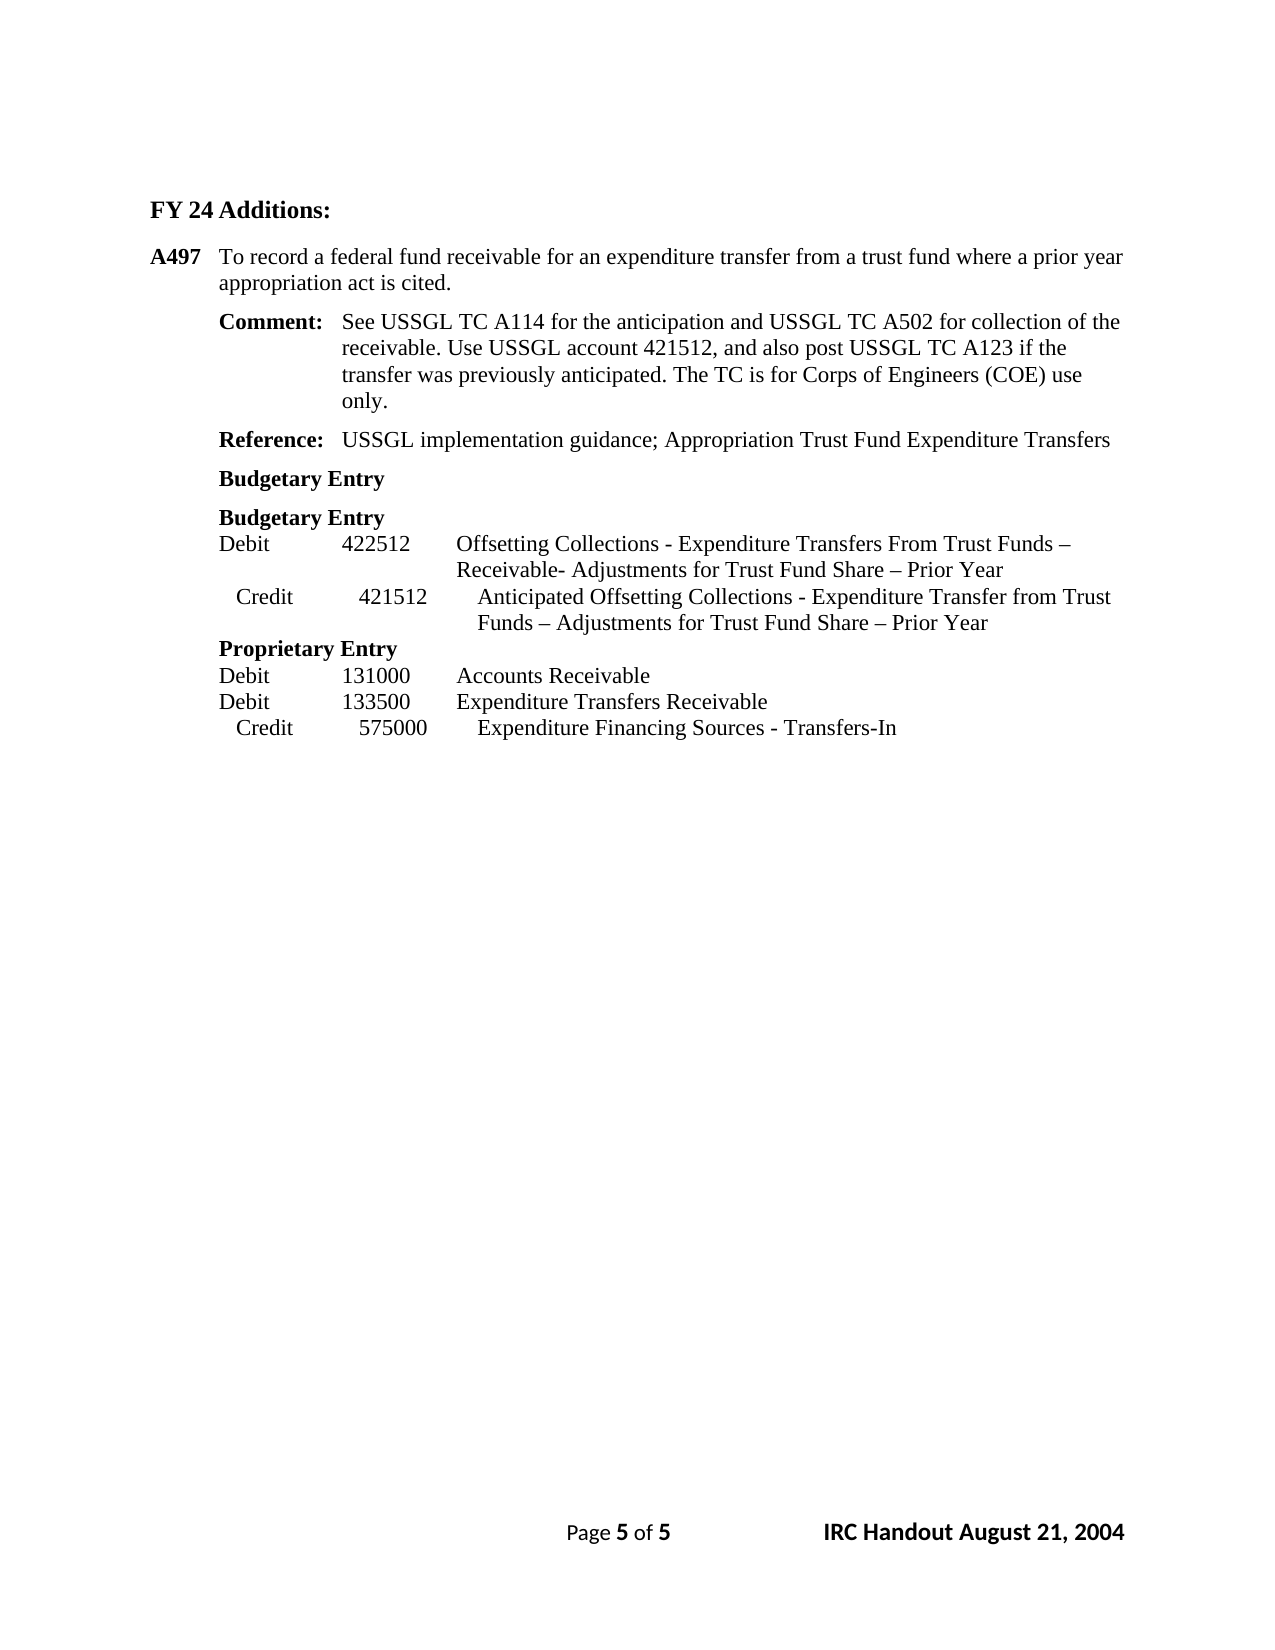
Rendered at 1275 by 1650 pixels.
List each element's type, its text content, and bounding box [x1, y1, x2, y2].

text A497 To record a federal fund receivable for an expenditure transfer from a trust fund where a prior year appropriation act is cited. [150, 243, 1125, 296]
text Credit 575000 Expenditure Financing Sources - Transfers-In [150, 714, 1125, 741]
text Reference: USSGL implementation guidance; Appropriation Trust Fund Expenditure Transfers [150, 426, 1125, 452]
text Budgetary Entry [150, 465, 1125, 491]
text Debit 131000 Accounts Receivable [150, 662, 1125, 688]
text Budgetary Entry [150, 504, 1125, 530]
text Proprietary Entry [150, 635, 1125, 662]
text FY 24 Additions: [150, 195, 1125, 224]
text Debit 133500 Expenditure Transfers Receivable [150, 688, 1125, 714]
text Credit 421512 Anticipated Offsetting Collections - Expenditure Transfer from Trust Funds – Adjustments for Trust Fund Share – Prior Year [150, 583, 1125, 635]
text Debit 422512 Offsetting Collections - Expenditure Transfers From Trust Funds – Receivable- Adjustments for Trust Fund Share – Prior Year [150, 530, 1125, 583]
text Comment: See USSGL TC A114 for the anticipation and USSGL TC A502 for collection of the receivable. Use USSGL account 421512, and also post USSGL TC A123 if the transfer was previously anticipated. The TC is for Corps of Engineers (COE) use only. [150, 308, 1125, 413]
